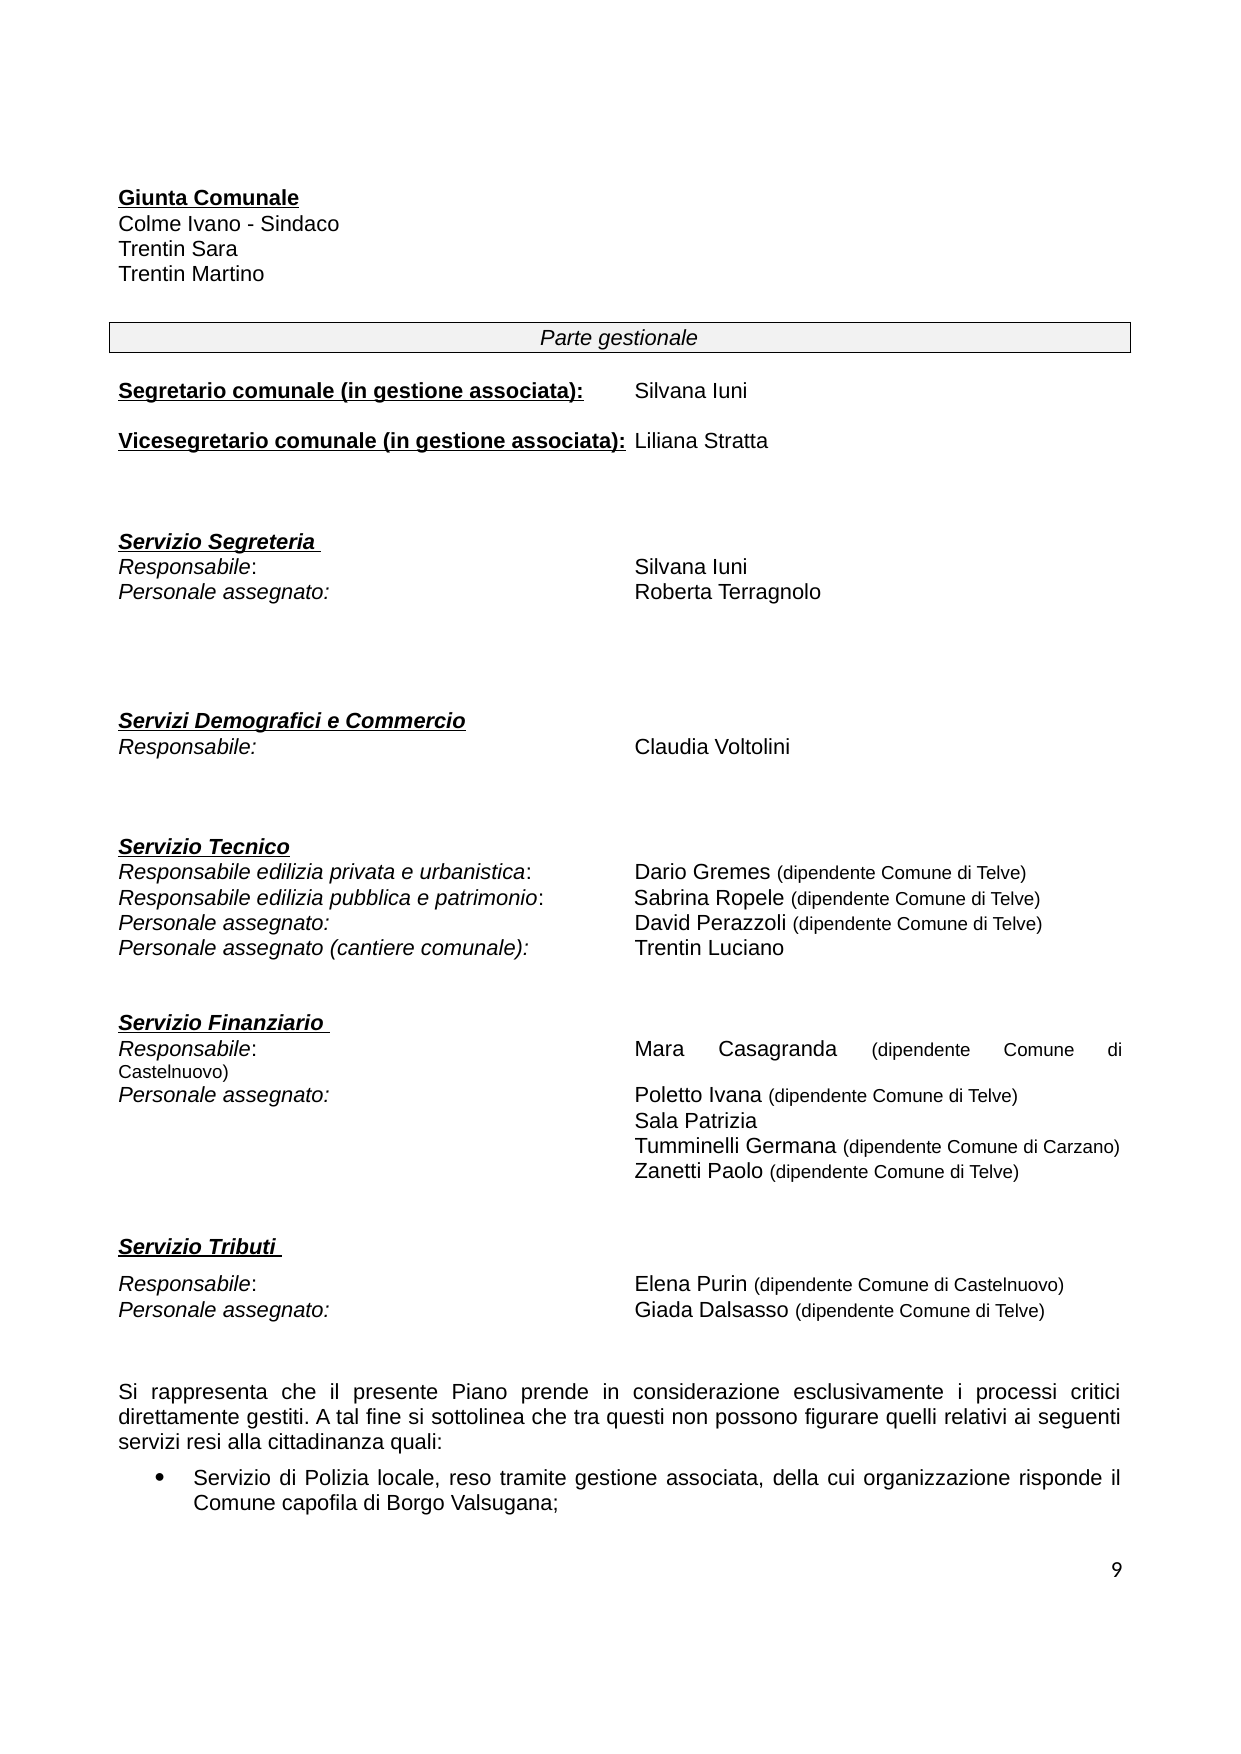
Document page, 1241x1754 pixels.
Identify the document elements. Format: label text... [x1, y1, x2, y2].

text Servizi Demografici e Commercio [118, 708, 1122, 734]
text Servizio Tecnico [118, 834, 1122, 859]
text Si rappresenta che il presente Piano prende in considerazione esclusivamente i processi critici direttamente gestiti. A tal fine si sottolinea che tra questi non possono figurare quelli relativi ai seguenti servizi resi alla cittadinanza quali: [118, 1379, 1122, 1454]
text Responsabile: Claudia Voltolini [118, 734, 1122, 759]
text Personale assegnato (cantiere comunale): Trentin Luciano [118, 935, 1122, 985]
text Responsabile edilizia pubblica e patrimonio: Sabrina Ropele (dipendente Comune di Telve) [118, 884, 1122, 910]
text Responsabile: Silvana Iuni [118, 554, 1122, 579]
text Servizio Segreteria [118, 529, 1122, 554]
text Responsabile: Elena Purin (dipendente Comune di Castelnuovo) [118, 1271, 1122, 1296]
text Trentin Sara [118, 236, 1122, 261]
text Tumminelli Germana (dipendente Comune di Carzano) [118, 1133, 1122, 1158]
text Vicesegretario comunale (in gestione associata): Liliana Stratta [118, 428, 1122, 454]
text Responsabile edilizia privata e urbanistica: Dario Gremes (dipendente Comune di Telve) [118, 859, 1122, 884]
text Segretario comunale (in gestione associata): Silvana Iuni [118, 378, 1122, 403]
text Personale assegnato: Poletto Ivana (dipendente Comune di Telve) [118, 1082, 1122, 1107]
text Personale assegnato: Roberta Terragnolo [118, 579, 1122, 604]
text Personale assegnato: Giada Dalsasso (dipendente Comune di Telve) [118, 1296, 1122, 1322]
list Servizio di Polizia locale, reso tramite gestione associata, della cui organizzazione risponde il Comune capofila di Borgo Valsugana; [156, 1465, 1122, 1516]
text Servizio Tributi [118, 1233, 1122, 1259]
text Colme Ivano - Sindaco [118, 211, 1122, 236]
text Trentin Martino [118, 261, 1122, 286]
text Personale assegnato: David Perazzoli (dipendente Comune di Telve) [118, 910, 1122, 935]
text Responsabile: Mara Casagranda (dipendente Comune di Castelnuovo) [118, 1036, 1122, 1082]
text Giunta Comunale [118, 185, 1122, 211]
text Sala Patrizia [118, 1107, 1122, 1133]
text Zanetti Paolo (dipendente Comune di Telve) [118, 1158, 1122, 1183]
text Parte gestionale [110, 323, 1130, 352]
text Servizio Finanziario [118, 1010, 1122, 1036]
